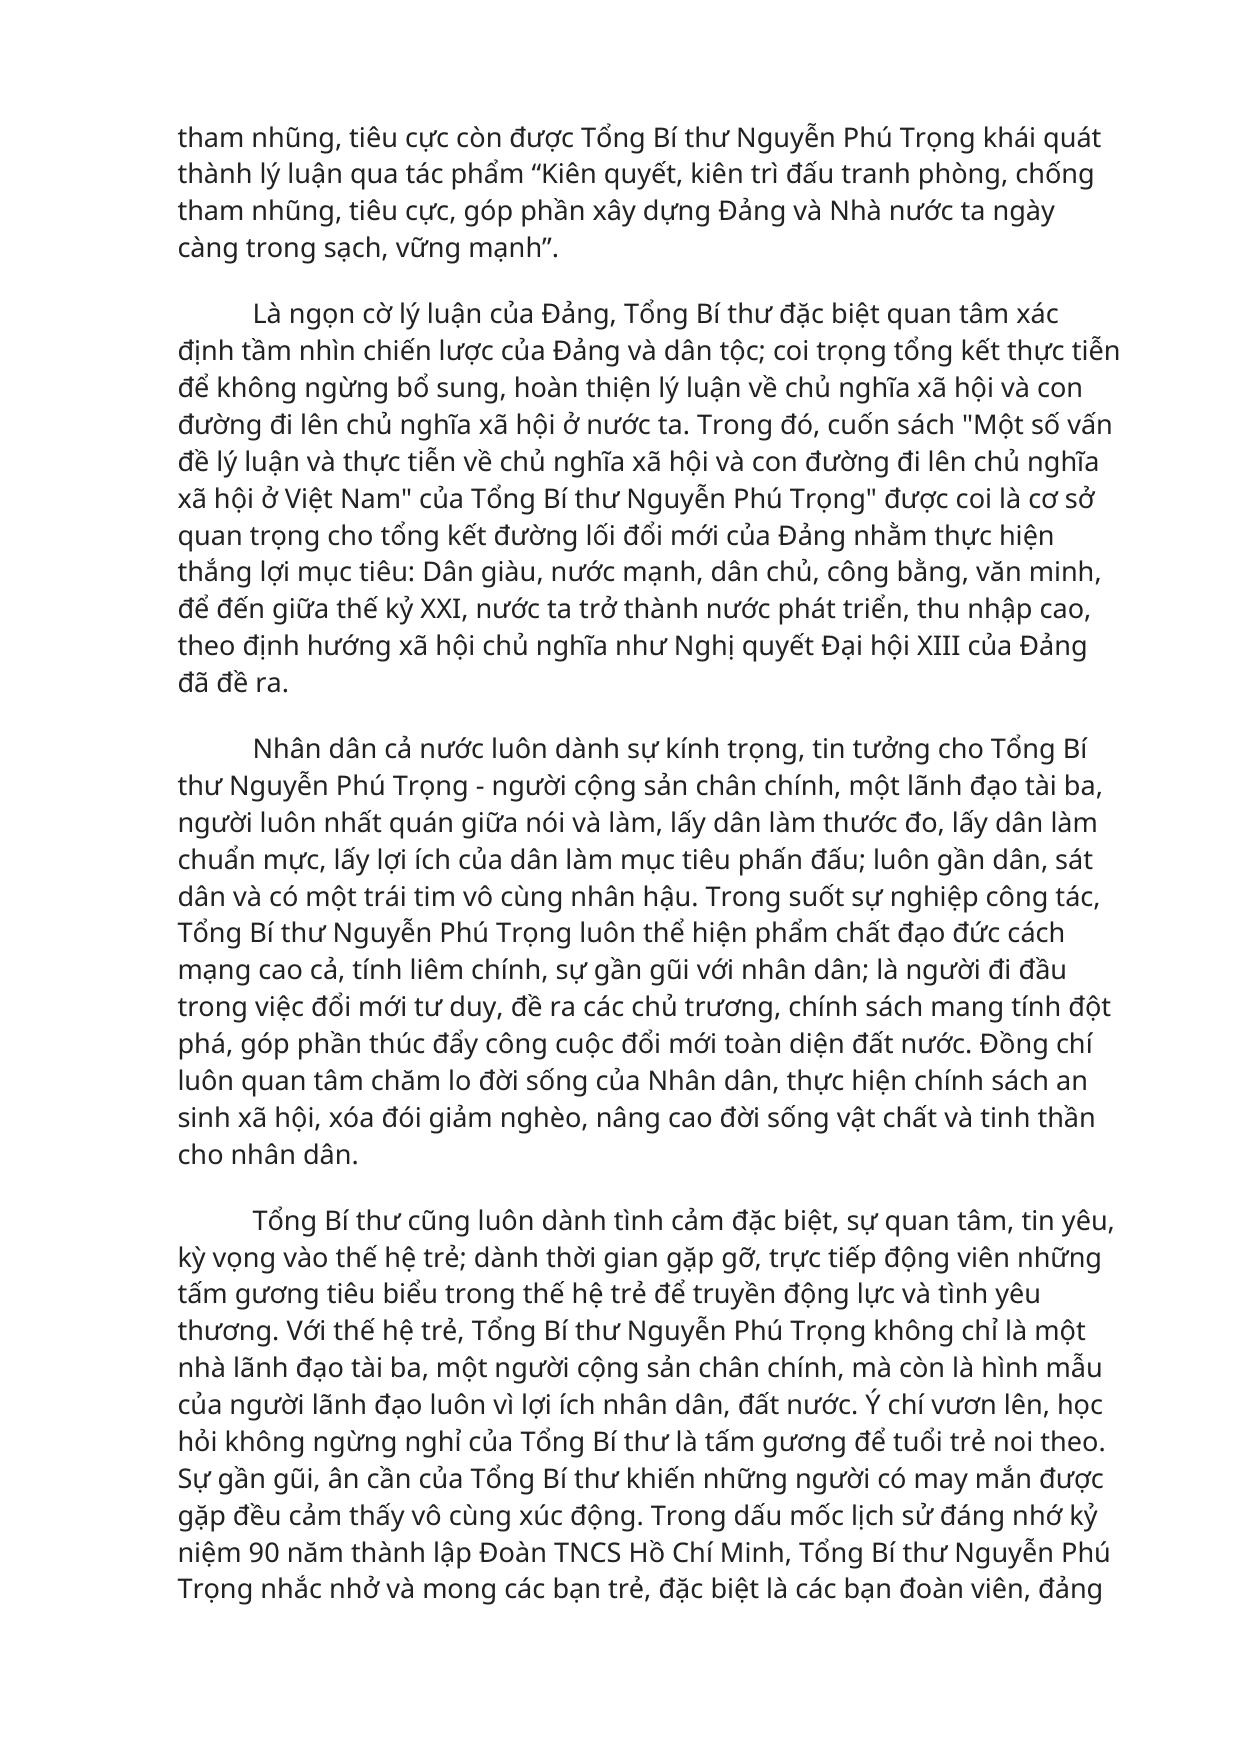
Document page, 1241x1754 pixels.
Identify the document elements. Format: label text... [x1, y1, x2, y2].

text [177, 118, 1122, 266]
text Là ngọn cờ lý luận của Đảng, Tổng Bí thư đặc biệt quan tâm xác định tầm nhìn chiến lược của Đảng và dân tộc; coi trọng tổng kết thực tiễn để không ngừng bổ sung, hoàn thiện lý luận về chủ nghĩa xã hội và con đường đi lên chủ nghĩa xã hội ở nước ta. Trong đó, cuốn sách "Một số vấn đề lý luận và thực tiễn về chủ nghĩa xã hội và con đường đi lên chủ nghĩa xã hội ở Việt Nam" của Tổng Bí thư Nguyễn Phú Trọng" được coi là cơ sở quan trọng cho tổng kết đường lối đổi mới của Đảng nhằm thực hiện thắng lợi mục tiêu: Dân giàu, nước mạnh, dân chủ, công bằng, văn minh, để đến giữa thế kỷ XXI, nước ta trở thành nước phát triển, thu nhập cao, theo định hướng xã hội chủ nghĩa như Nghị quyết Đại hội XIII của Đảng đã đề ra. [177, 295, 1122, 700]
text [177, 1201, 1122, 1607]
text Nhân dân cả nước luôn dành sự kính trọng, tin tưởng cho Tổng Bí thư Nguyễn Phú Trọng - người cộng sản chân chính, một lãnh đạo tài ba, người luôn nhất quán giữa nói và làm, lấy dân làm thước đo, lấy dân làm chuẩn mực, lấy lợi ích của dân làm mục tiêu phấn đấu; luôn gần dân, sát dân và có một trái tim vô cùng nhân hậu. Trong suốt sự nghiệp công tác, Tổng Bí thư Nguyễn Phú Trọng luôn thể hiện phẩm chất đạo đức cách mạng cao cả, tính liêm chính, sự gần gũi với nhân dân; là người đi đầu trong việc đổi mới tư duy, đề ra các chủ trương, chính sách mang tính đột phá, góp phần thúc đẩy công cuộc đổi mới toàn diện đất nước. Đồng chí luôn quan tâm chăm lo đời sống của Nhân dân, thực hiện chính sách an sinh xã hội, xóa đói giảm nghèo, nâng cao đời sống vật chất và tinh thần cho nhân dân. [177, 729, 1122, 1172]
